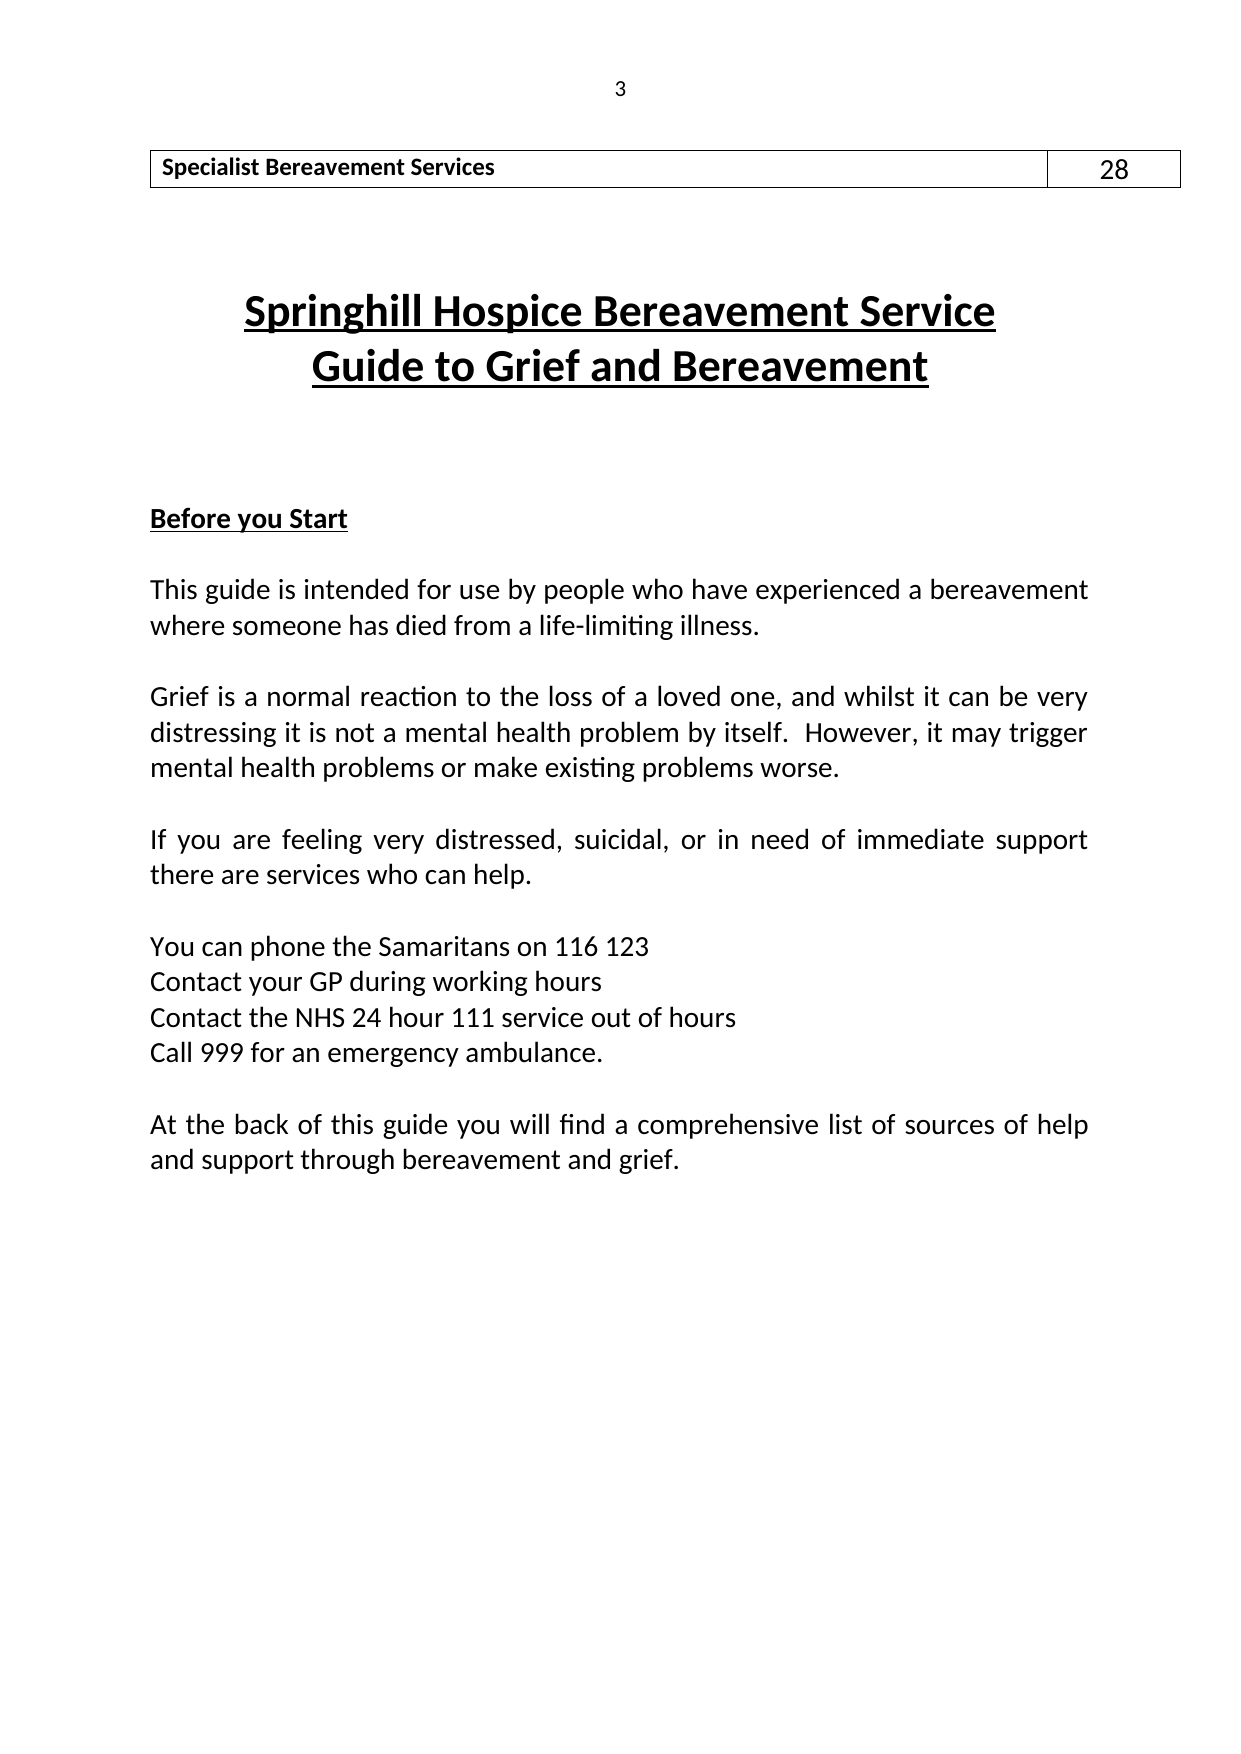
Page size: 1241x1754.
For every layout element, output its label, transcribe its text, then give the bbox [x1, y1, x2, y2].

text You can phone the Samaritans on 116 123 [150, 928, 1090, 963]
text Springhill Hospice Bereavement Service [150, 281, 1090, 337]
text Call 999 for an emergency ambulance. [150, 1034, 1090, 1070]
table_cell Specialist Bereavement Services [151, 151, 1047, 187]
text Contact your GP during working hours [150, 963, 1090, 999]
text Contact the NHS 24 hour 111 service out of hours [150, 999, 1090, 1034]
text At the back of this guide you will find a comprehensive list of sources of help and support through bereavement and grief. [150, 1106, 1090, 1177]
text This guide is intended for use by people who have experienced a bereavement where someone has died from a life-limiting illness. [150, 571, 1090, 643]
table_cell 28 [1048, 151, 1180, 187]
text If you are feeling very distressed, suicidal, or in need of immediate support there are services who can help. [150, 821, 1090, 892]
text Before you Start [150, 500, 1090, 536]
text Guide to Grief and Bereavement [150, 337, 1090, 393]
text Grief is a normal reaction to the loss of a loved one, and whilst it can be very distressing it is not a mental health problem by itself. However, it may trigger mental health problems or make existing problems worse. [150, 678, 1090, 785]
